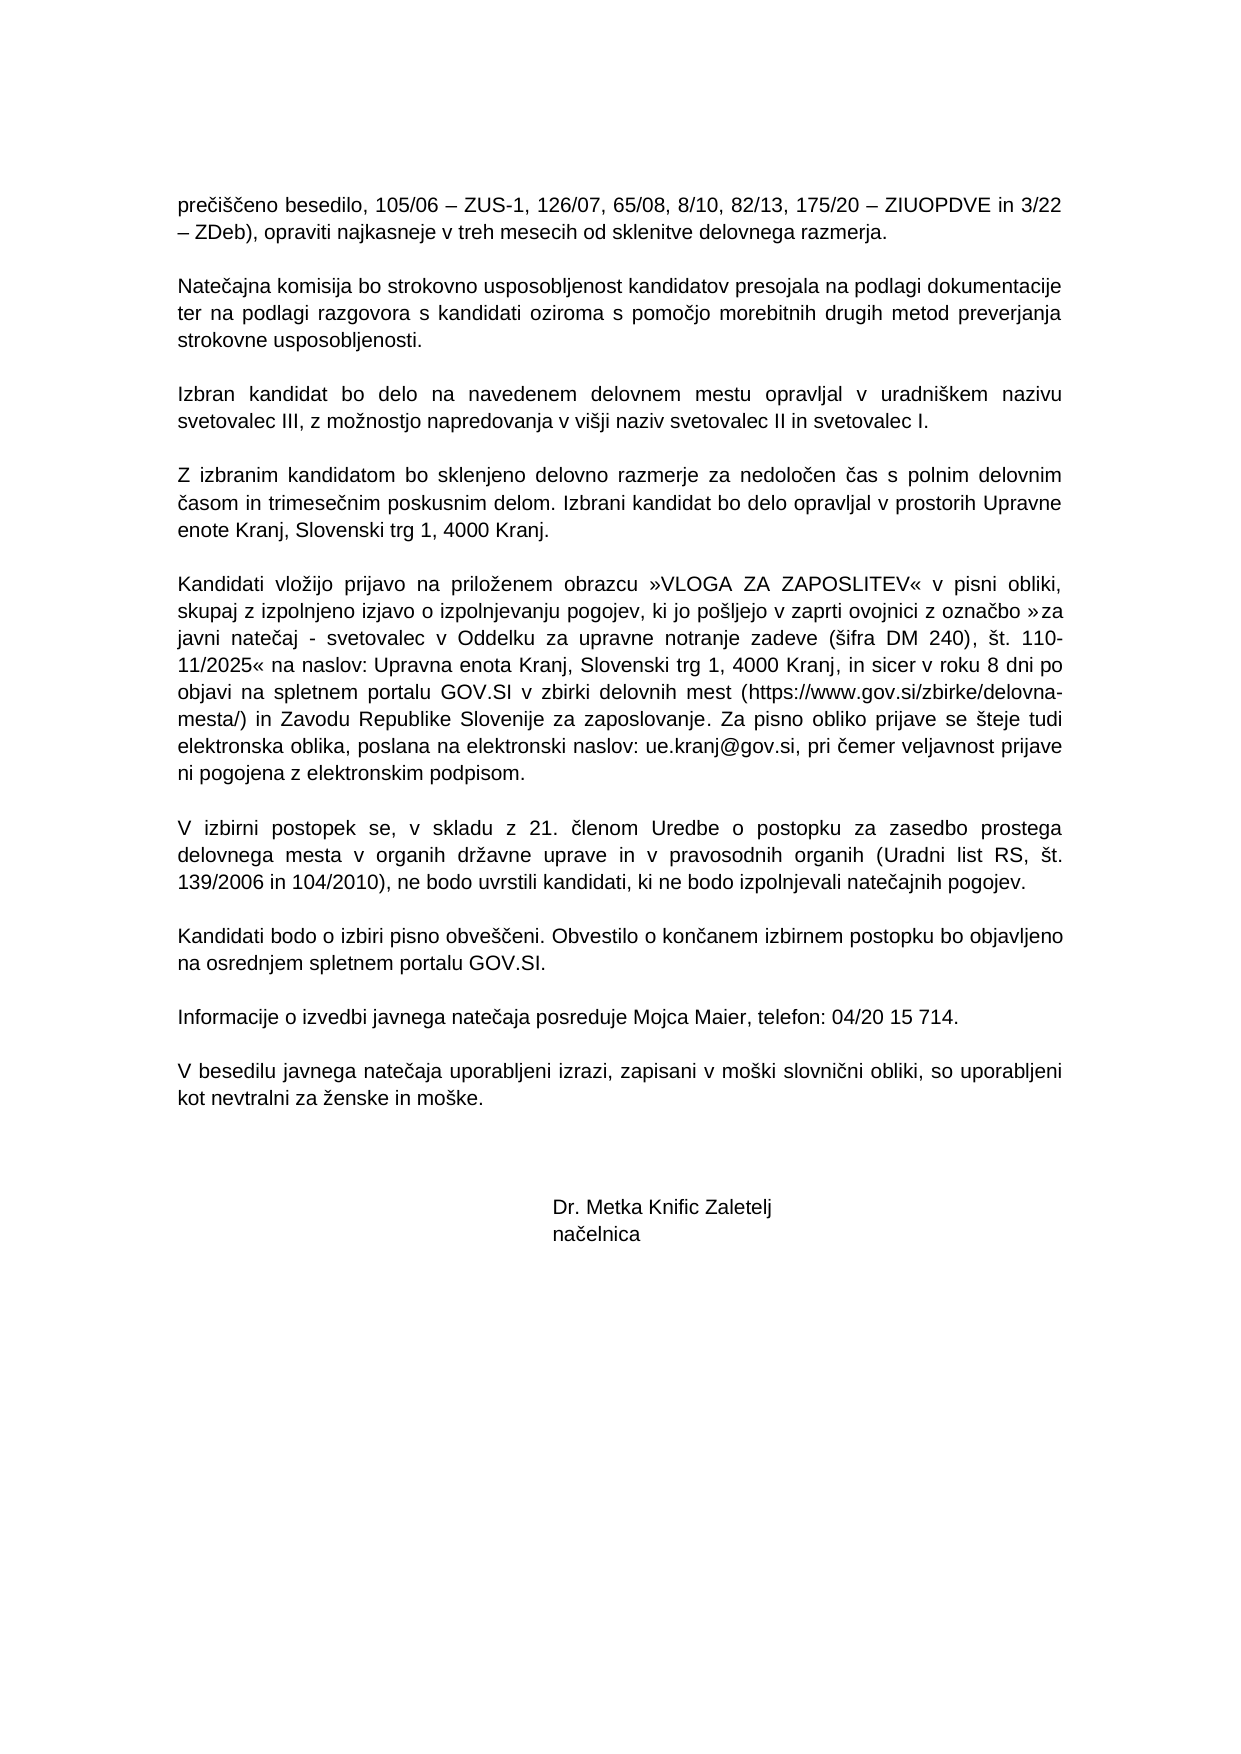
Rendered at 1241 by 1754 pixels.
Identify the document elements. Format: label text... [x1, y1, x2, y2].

text Izbran kandidat bo delo na navedenem delovnem mestu opravljal v uradniškem nazivu svetovalec III, z možnostjo napredovanja v višji naziv svetovalec II in svetovalec I. [177, 380, 1063, 434]
text Informacije o izvedbi javnega natečaja posreduje Mojca Maier, telefon: 04/20 15 714. [177, 1003, 1065, 1030]
text V besedilu javnega natečaja uporabljeni izrazi, zapisani v moški slovnični obliki, so uporabljeni kot nevtralni za ženske in moške. [177, 1030, 1063, 1111]
text Z izbranim kandidatom bo sklenjeno delovno razmerje za nedoločen čas s polnim delovnim časom in trimesečnim poskusnim delom. Izbrani kandidat bo delo opravljal v prostorih Upravne enote Kranj, Slovenski trg 1, 4000 Kranj. [177, 461, 1063, 542]
text Natečajna komisija bo strokovno usposobljenost kandidatov presojala na podlagi dokumentacije ter na podlagi razgovora s kandidati oziroma s pomočjo morebitnih drugih metod preverjanja strokovne usposobljenosti. [177, 272, 1063, 353]
text Dr. Metka Knific Zaletelj [477, 1192, 1063, 1219]
text Kandidati vložijo prijavo na priloženem obrazcu »VLOGA ZA ZAPOSLITEV« v pisni obliki, skupaj z izpolnjeno izjavo o izpolnjevanju pogojev, ki jo pošljejo v zaprti ovojnici z označbo »za javni natečaj - svetovalec v Oddelku za upravne notranje zadeve (šifra DM 240), št. 110-11/2025« na naslov: Upravna enota Kranj, Slovenski trg 1, 4000 Kranj, in sicer v roku 8 dni po objavi na spletnem portalu GOV.SI v zbirki delovnih mest (https://www.gov.si/zbirke/delovna-mesta/) in Zavodu Republike Slovenije za zaposlovanje. Za pisno obliko prijave se šteje tudi elektronska oblika, poslana na elektronski naslov: ue.kranj@gov.si, pri čemer veljavnost prijave ni pogojena z elektronskim podpisom. [177, 542, 1063, 786]
text Kandidati bodo o izbiri pisno obveščeni. Obvestilo o končanem izbirnem postopku bo objavljeno na osrednjem spletnem portalu GOV.SI. [177, 922, 1065, 976]
text V izbirni postopek se, v skladu z 21. členom Uredbe o postopku za zasedbo prostega delovnega mesta v organih državne uprave in v pravosodnih organih (Uradni list RS, št. 139/2006 in 104/2010), ne bodo uvrstili kandidati, ki ne bodo izpolnjevali natečajnih pogojev. [177, 786, 1063, 894]
text načelnica [477, 1219, 1063, 1247]
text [177, 190, 1063, 244]
